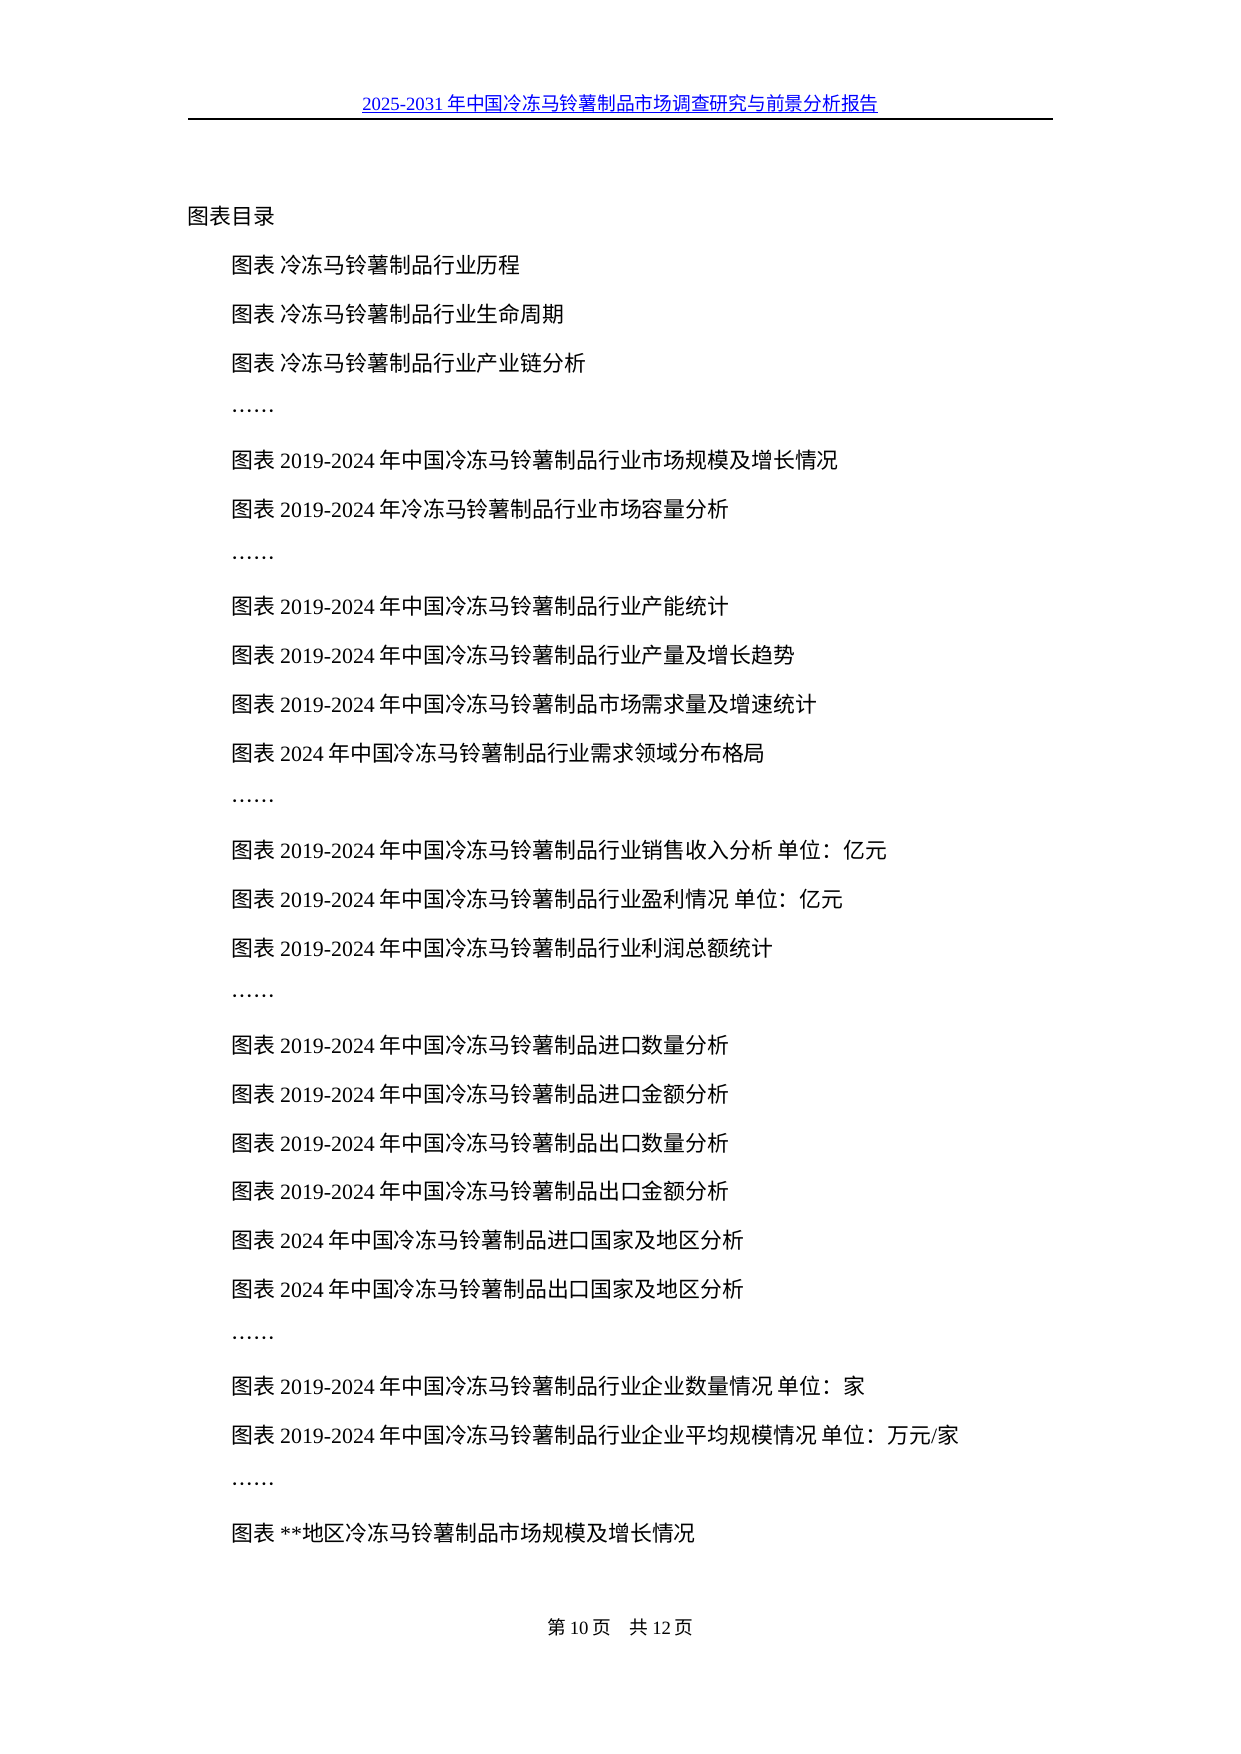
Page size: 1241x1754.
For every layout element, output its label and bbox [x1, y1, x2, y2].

text [187, 150, 1053, 1548]
